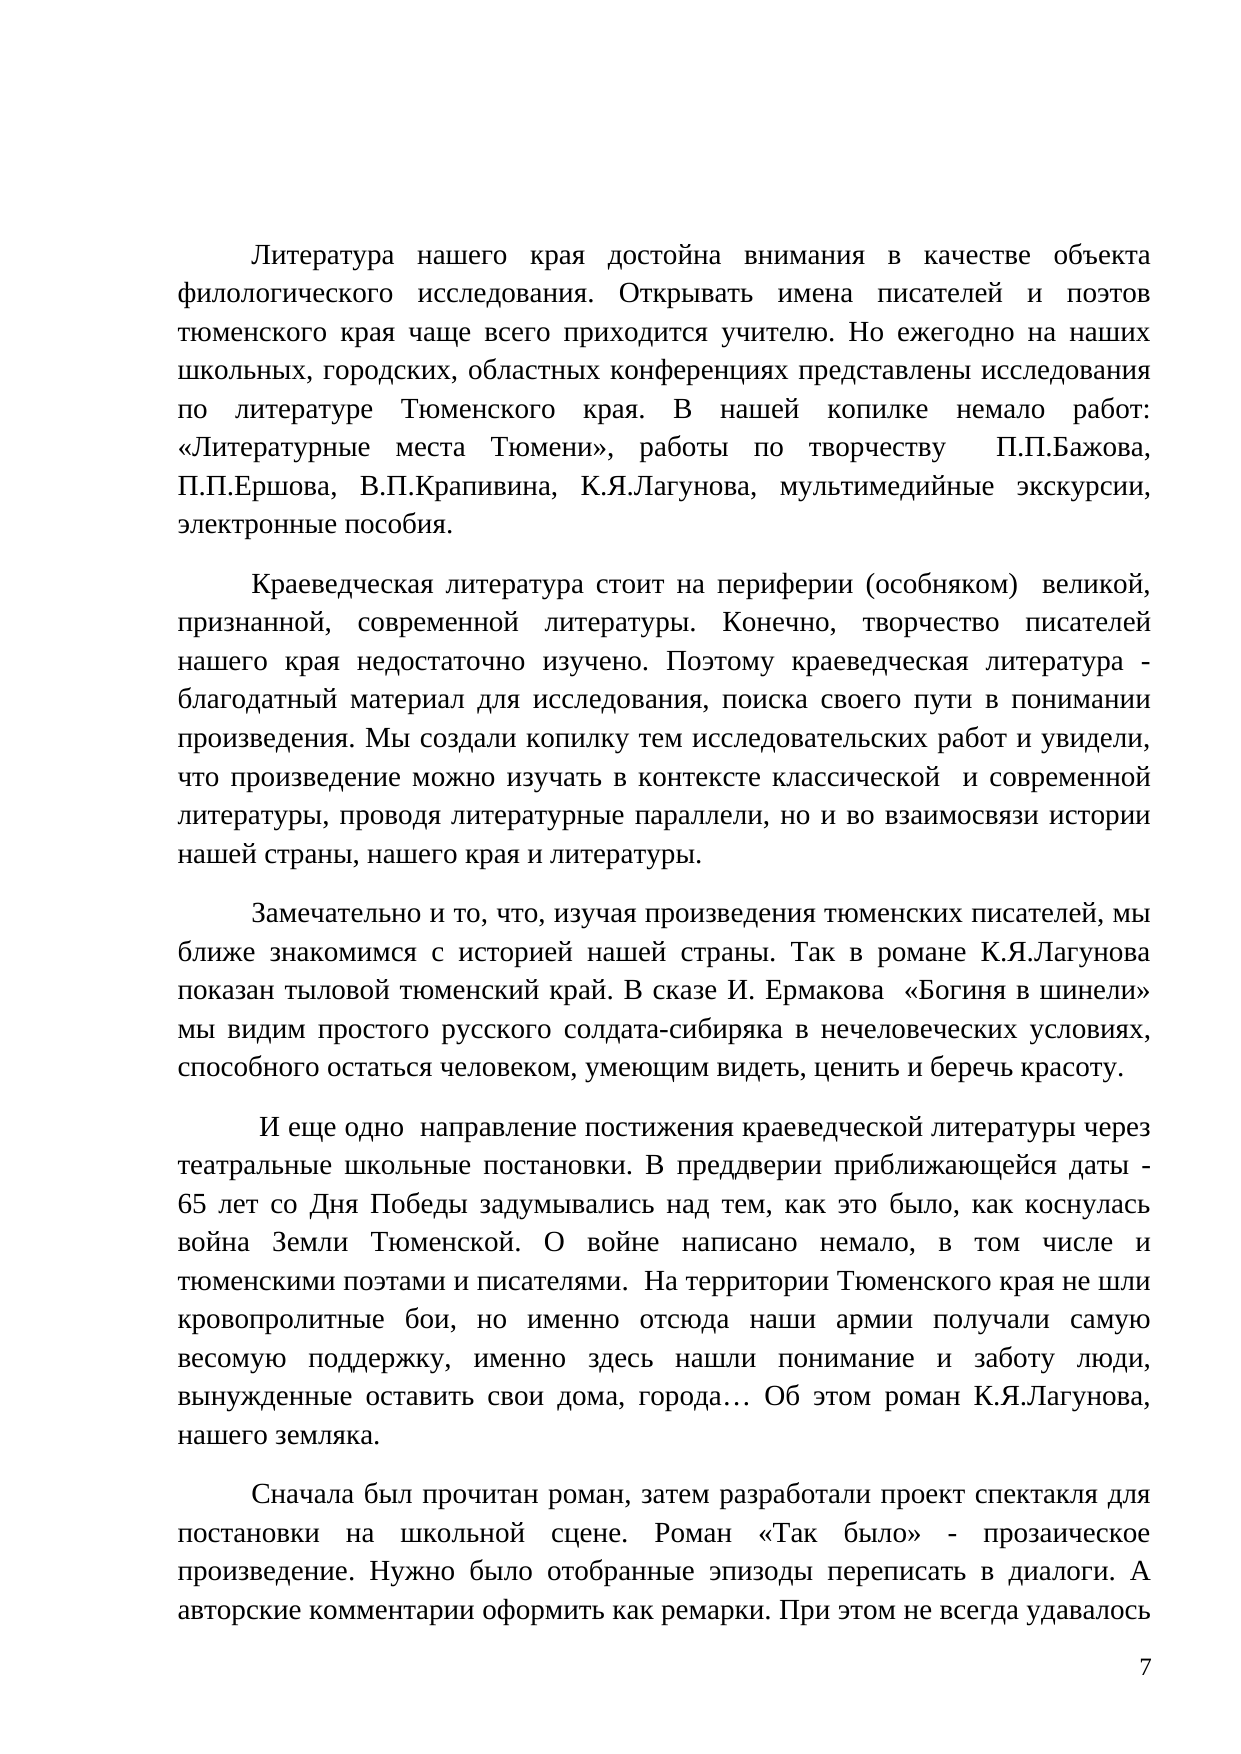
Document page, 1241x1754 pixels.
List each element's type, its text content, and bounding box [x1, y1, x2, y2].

text Литература нашего края достойна внимания в качестве объекта филологического исследования. Открывать имена писателей и поэтов тюменского края чаще всего приходится учителю. Но ежегодно на наших школьных, городских, областных конференциях представлены исследования по литературе Тюменского края. В нашей копилке немало работ: «Литературные места Тюмени», работы по творчеству П.П.Бажова, П.П.Ершова, В.П.Крапивина, К.Я.Лагунова, мультимедийные экскурсии, электронные пособия. [177, 237, 1152, 540]
text Краеведческая литература стоит на периферии (особняком) великой, признанной, современной литературы. Конечно, творчество писателей нашего края недостаточно изучено. Поэтому краеведческая литература - благодатный материал для исследования, поиска своего пути в понимании произведения. Мы создали копилку тем исследовательских работ и увидели, что произведение можно изучать в контексте классической и современной литературы, проводя литературные параллели, но и во взаимосвязи истории нашей страны, нашего края и литературы. [177, 566, 1152, 869]
text Замечательно и то, что, изучая произведения тюменских писателей, мы ближе знакомимся с историей нашей страны. Так в романе К.Я.Лагунова показан тыловой тюменский край. В сказе И. Ермакова «Богиня в шинели» мы видим простого русского солдата-сибиряка в нечеловеческих условиях, способного остаться человеком, умеющим видеть, ценить и беречь красоту. [177, 895, 1152, 1083]
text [177, 1476, 1152, 1626]
text И еще одно направление постижения краеведческой литературы через театральные школьные постановки. В преддверии приближающейся даты - 65 лет со Дня Победы задумывались над тем, как это было, как коснулась война Земли Тюменской. О войне написано немало, в том числе и тюменскими поэтами и писателями. На территории Тюменского края не шли кровопролитные бои, но именно отсюда наши армии получали самую весомую поддержку, именно здесь нашли понимание и заботу люди, вынужденные оставить свои дома, города… Об этом роман К.Я.Лагунова, нашего земляка. [177, 1109, 1152, 1451]
